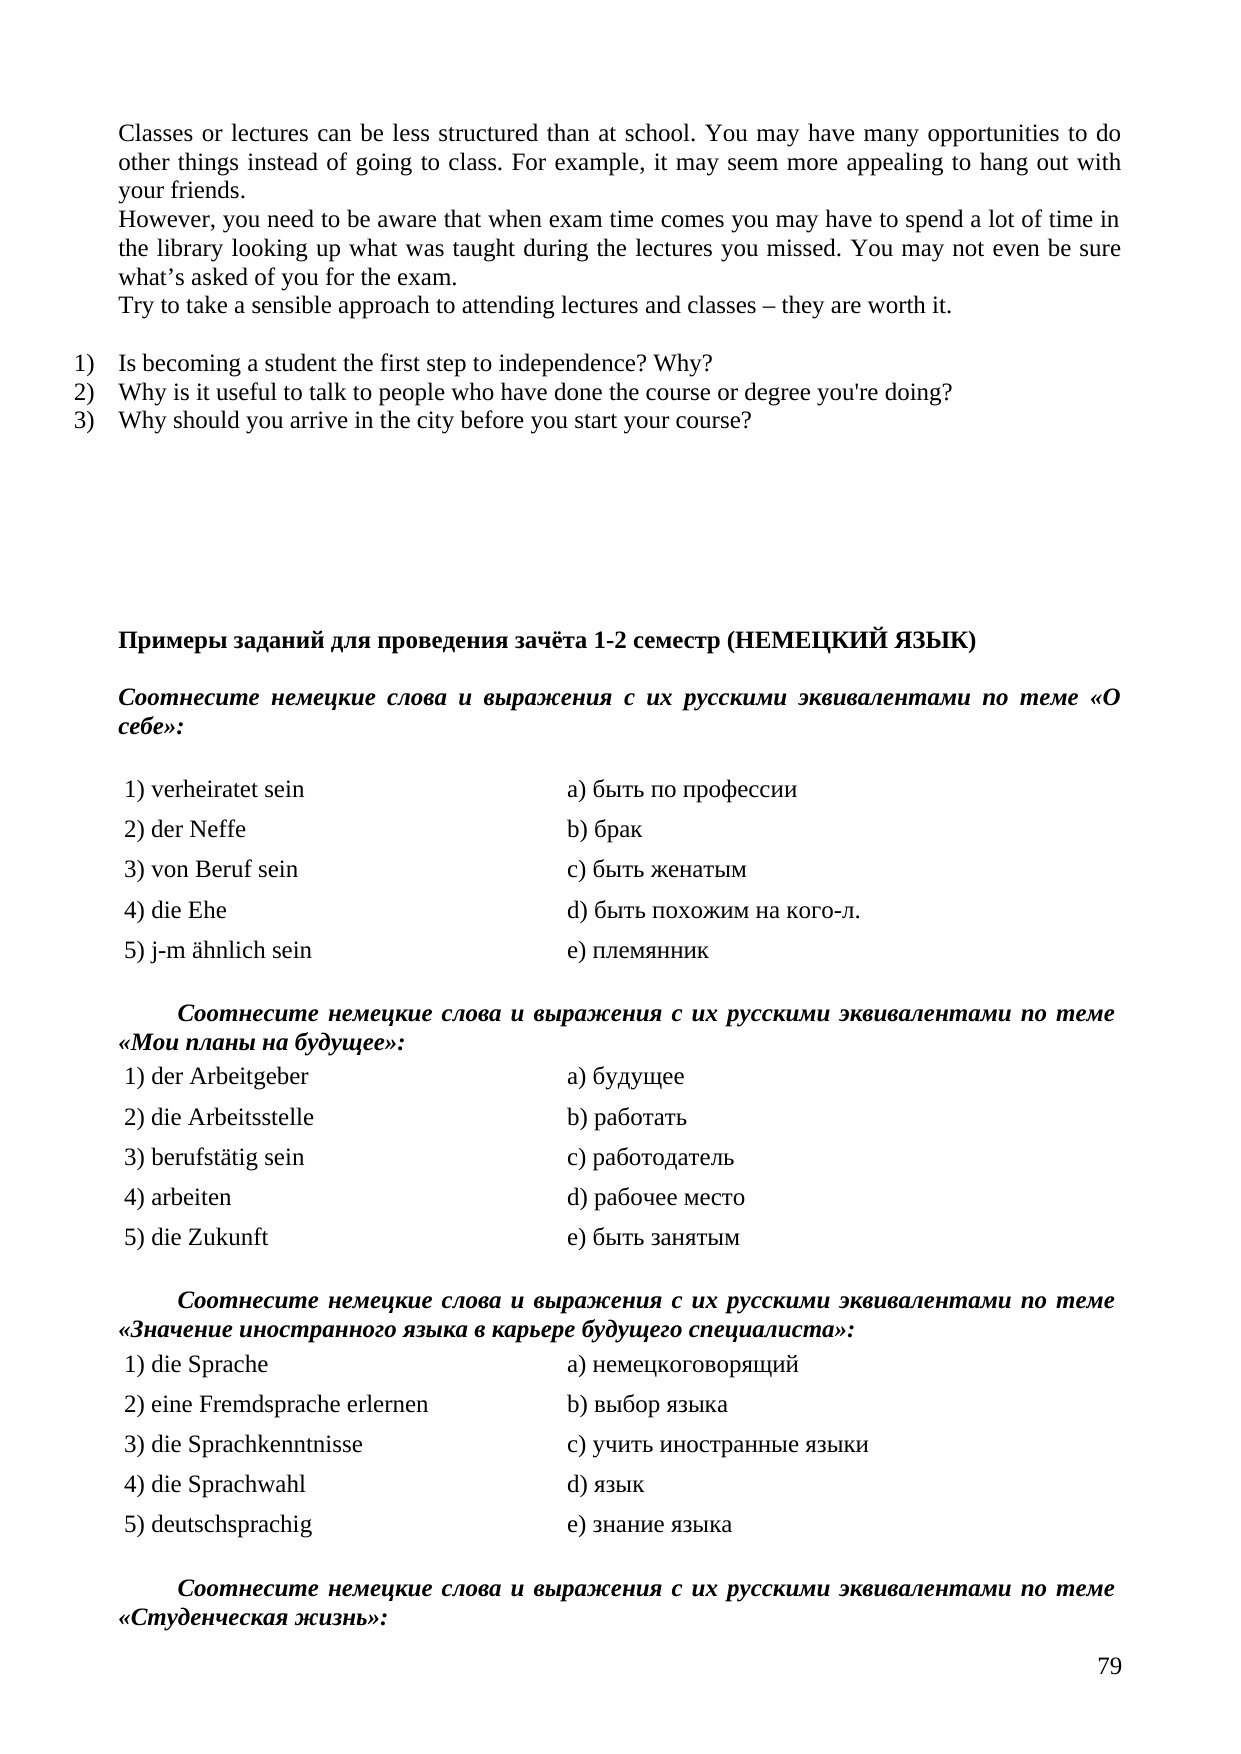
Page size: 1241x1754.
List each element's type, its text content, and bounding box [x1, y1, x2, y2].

text Соотнесите немецкие слова и выражения с их русскими эквивалентами по теме «Студенческая жизнь»: [118, 1573, 1116, 1630]
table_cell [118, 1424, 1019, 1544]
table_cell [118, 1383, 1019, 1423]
list Is becoming a student the first step to independence? Why? [74, 348, 1122, 377]
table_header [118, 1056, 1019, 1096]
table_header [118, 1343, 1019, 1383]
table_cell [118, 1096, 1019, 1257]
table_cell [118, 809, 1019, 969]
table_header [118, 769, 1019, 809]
text Соотнесите немецкие слова и выражения с их русскими эквивалентами по теме «О себе»: [118, 682, 1122, 740]
list Why is it useful to talk to people who have done the course or degree you're doing? [74, 377, 1122, 406]
text Примеры заданий для проведения зачёта 1-2 семестр (НЕМЕЦКИЙ ЯЗЫК) [118, 625, 1122, 653]
text Соотнесите немецкие слова и выражения с их русскими эквивалентами по теме «Мои планы на будущее»: [118, 998, 1116, 1056]
text Соотнесите немецкие слова и выражения с их русскими эквивалентами по теме «Значение иностранного языка в карьере будущего специалиста»: [118, 1286, 1116, 1343]
text However, you need to be aware that when exam time comes you may have to spend a lot of time in the library looking up what was taught during the lectures you missed. You may not even be sure what’s asked of you for the exam. [118, 204, 1122, 291]
text Try to take a sensible approach to attending lectures and classes – they are worth it. [118, 291, 1122, 319]
list Why should you arrive in the city before you start your course? [74, 406, 1122, 434]
text Classes or lectures can be less structured than at school. You may have many opportunities to do other things instead of going to class. For example, it may seem more appealing to hang out with your friends. [118, 118, 1122, 204]
